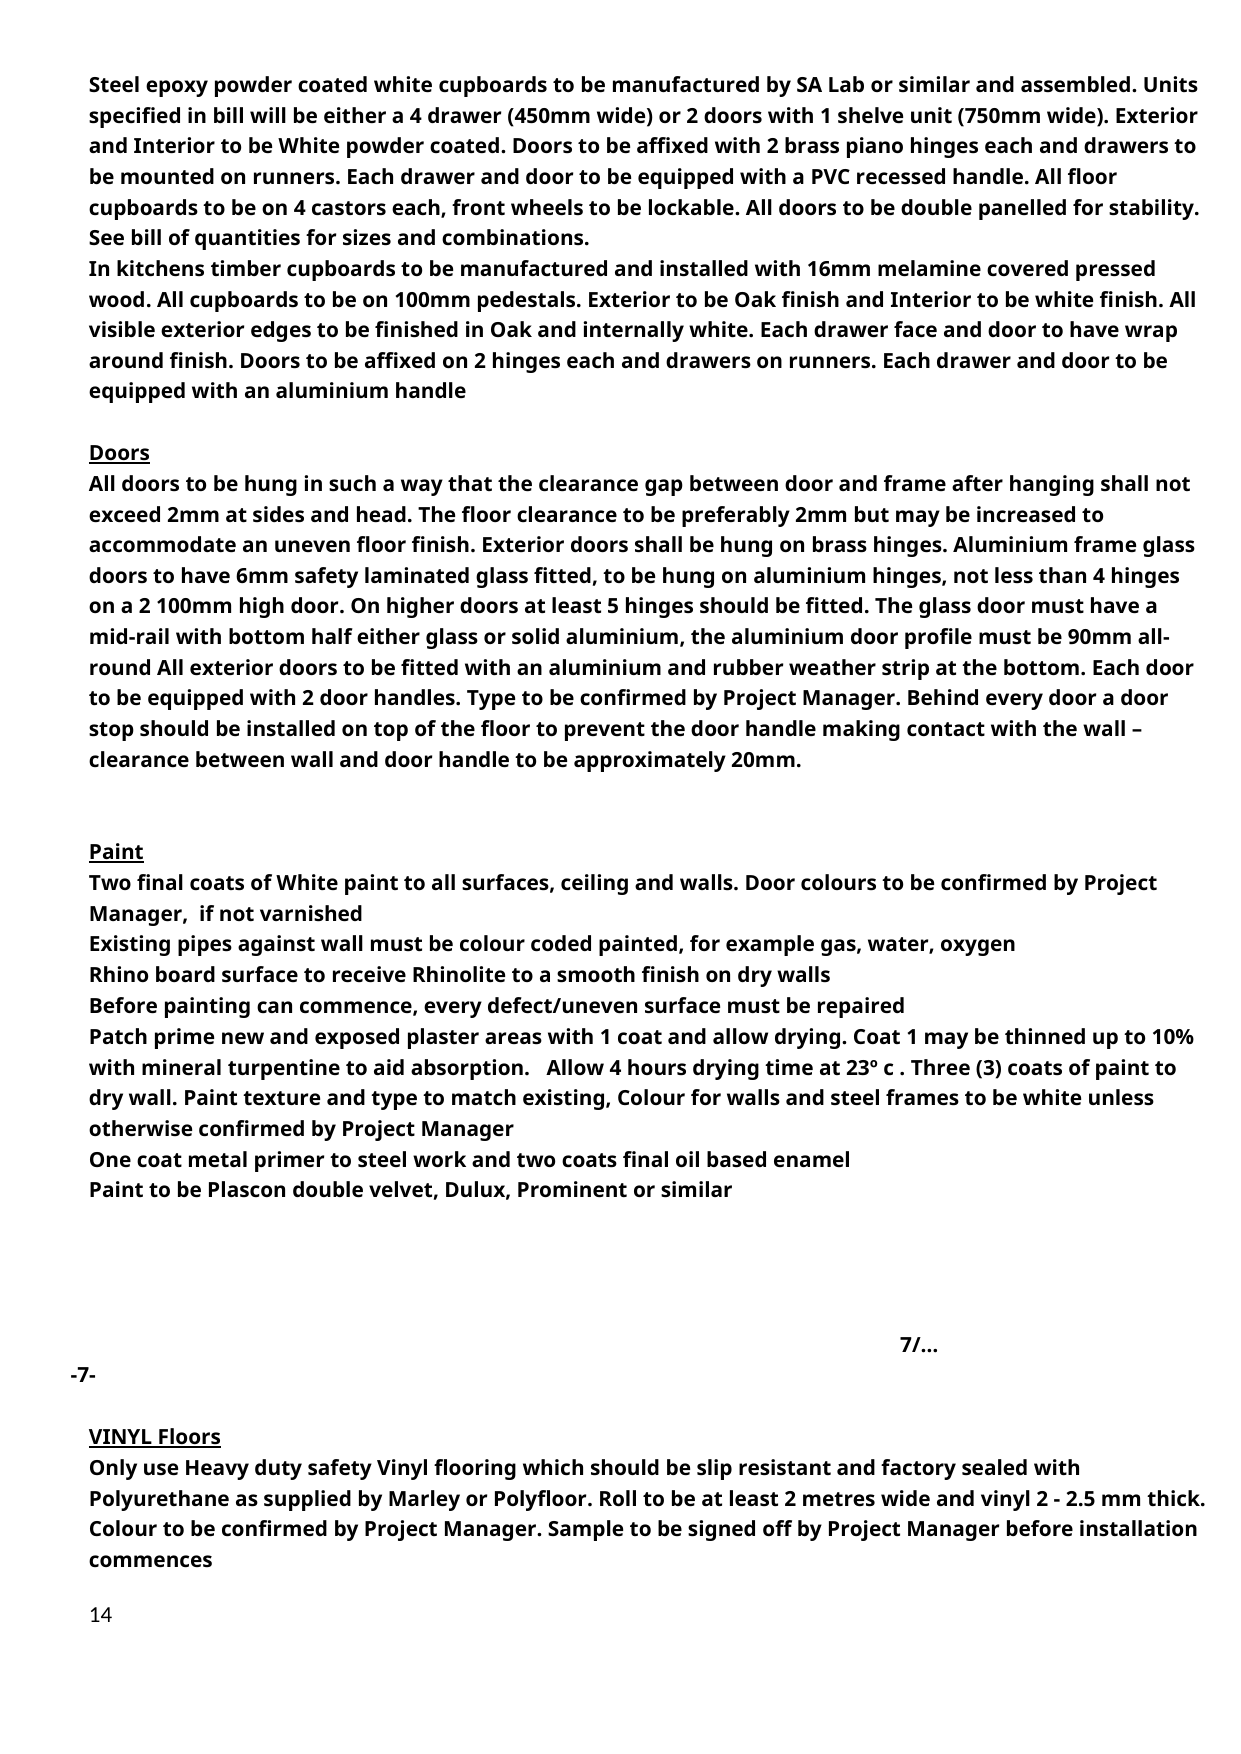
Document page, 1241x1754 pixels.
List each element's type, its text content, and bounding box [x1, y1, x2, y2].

text -7- [0, 1361, 1211, 1389]
text Before painting can commence, every defect/uneven surface must be repaired [89, 991, 1211, 1020]
text All doors to be hung in such a way that the clearance gap between door and frame after hanging shall not exceed 2mm at sides and head. The floor clearance to be preferably 2mm but may be increased to accommodate an uneven floor finish. Exterior doors shall be hung on brass hinges. Aluminium frame glass doors to have 6mm safety laminated glass fitted, to be hung on aluminium hinges, not less than 4 hinges on a 2 100mm high door. On higher doors at least 5 hinges should be fitted. The glass door must have a mid-rail with bottom half either glass or solid aluminium, the aluminium door profile must be 90mm all-round All exterior doors to be fitted with an aluminium and rubber weather strip at the bottom. Each door to be equipped with 2 door handles. Type to be confirmed by Project Manager. Behind every door a door stop should be installed on top of the floor to prevent the door handle making contact with the wall – clearance between wall and door handle to be approximately 20mm. [89, 469, 1211, 773]
text Steel epoxy powder coated white cupboards to be manufactured by SA Lab or similar and assembled. Units specified in bill will be either a 4 drawer (450mm wide) or 2 doors with 1 shelve unit (750mm wide). Exterior and Interior to be White powder coated. Doors to be affixed with 2 brass piano hinges each and drawers to be mounted on runners. Each drawer and door to be equipped with a PVC recessed handle. All floor cupboards to be on 4 castors each, front wheels to be lockable. All doors to be double panelled for stability. See bill of quantities for sizes and combinations. [89, 70, 1211, 252]
text 7/… [89, 1330, 1211, 1358]
text One coat metal primer to steel work and two coats final oil based enamel [89, 1145, 1211, 1173]
text Two final coats of White paint to all surfaces, ceiling and walls. Door colours to be confirmed by Project Manager, if not varnished [89, 868, 1211, 927]
text Patch prime new and exposed plaster areas with 1 coat and allow drying. Coat 1 may be thinned up to 10% with mineral turpentine to aid absorption. Allow 4 hours drying time at 23º c . Three (3) coats of paint to dry wall. Paint texture and type to match existing, Colour for walls and steel frames to be white unless otherwise confirmed by Project Manager [89, 1022, 1211, 1142]
text VINYL Floors [89, 1422, 1211, 1451]
text Paint to be Plascon double velvet, Dulux, Prominent or similar [89, 1176, 1211, 1204]
text Paint [89, 837, 1211, 866]
text In kitchens timber cupboards to be manufactured and installed with 16mm melamine covered pressed wood. All cupboards to be on 100mm pedestals. Exterior to be Oak finish and Interior to be white finish. All visible exterior edges to be finished in Oak and internally white. Each drawer face and door to have wrap around finish. Doors to be affixed on 2 hinges each and drawers on runners. Each drawer and door to be equipped with an aluminium handle [89, 254, 1211, 405]
text Existing pipes against wall must be colour coded painted, for example gas, water, oxygen [89, 929, 1211, 958]
text Doors [89, 438, 1211, 467]
text Only use Heavy duty safety Vinyl flooring which should be slip resistant and factory sealed with Polyurethane as supplied by Marley or Polyfloor. Roll to be at least 2 metres wide and vinyl 2 - 2.5 mm thick. Colour to be confirmed by Project Manager. Sample to be signed off by Project Manager before installation commences [89, 1453, 1211, 1573]
text Rhino board surface to receive Rhinolite to a smooth finish on dry walls [89, 960, 1211, 989]
